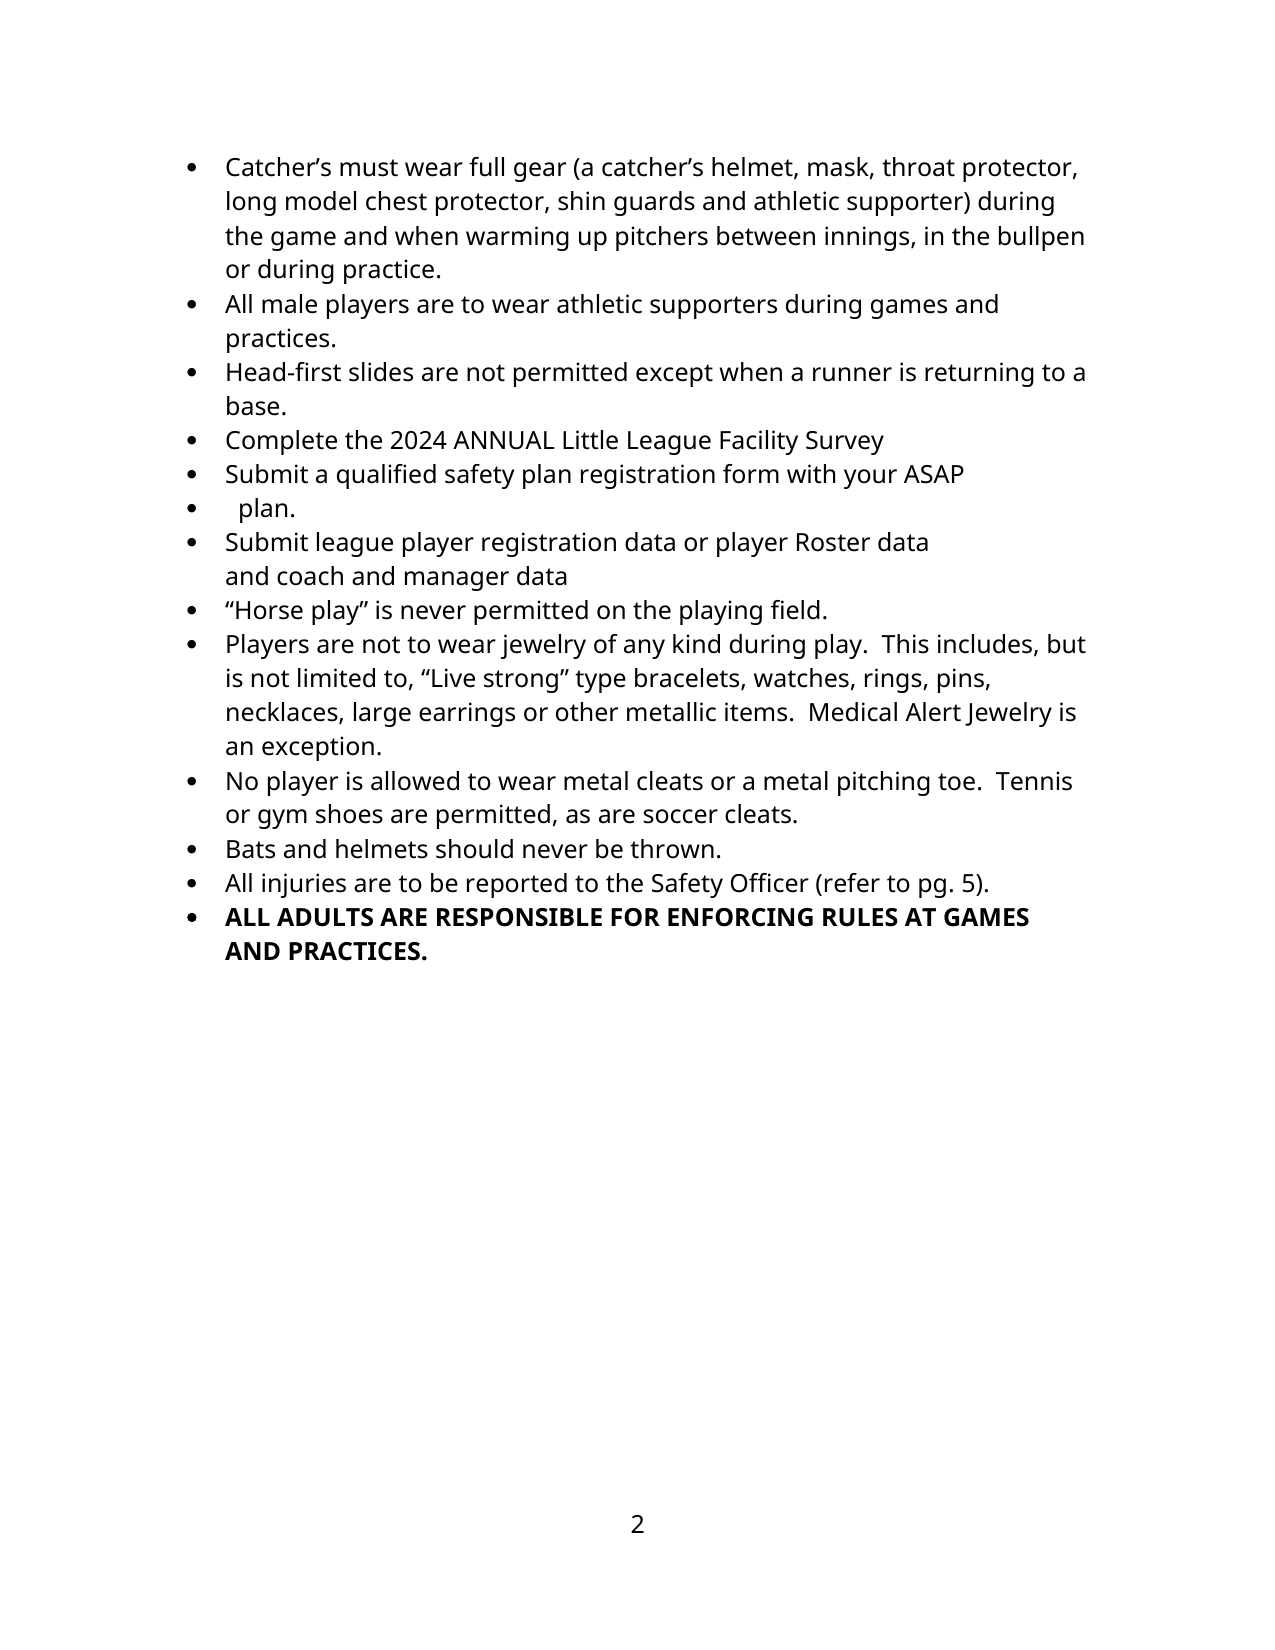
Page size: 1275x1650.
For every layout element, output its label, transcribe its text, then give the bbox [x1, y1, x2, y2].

text and coach and manager data [225, 559, 1087, 593]
list plan. [187, 491, 1087, 525]
list All injuries are to be reported to the Safety Officer (refer to pg. 5). [187, 865, 1087, 899]
list Submit a qualified safety plan registration form with your ASAP [187, 457, 1087, 491]
list Complete the 2024 ANNUAL Little League Facility Survey [187, 422, 1087, 457]
list Players are not to wear jewelry of any kind during play. This includes, but is not limited to, “Live strong” type bracelets, watches, rings, pins, necklaces, large earrings or other metallic items. Medical Alert Jewelry is an exception. [187, 627, 1087, 763]
list ALL ADULTS ARE RESPONSIBLE FOR ENFORCING RULES AT GAMES AND PRACTICES. [187, 899, 1087, 967]
list “Horse play” is never permitted on the playing field. [187, 593, 1087, 627]
list Catcher’s must wear full gear (a catcher’s helmet, mask, throat protector, long model chest protector, shin guards and athletic supporter) during the game and when warming up pitchers between innings, in the bullpen or during practice. [187, 150, 1087, 286]
list All male players are to wear athletic supporters during games and practices. [187, 286, 1087, 354]
list Bats and helmets should never be thrown. [187, 831, 1087, 865]
list Head-first slides are not permitted except when a runner is returning to a base. [187, 354, 1087, 422]
list No player is allowed to wear metal cleats or a metal pitching toe. Tennis or gym shoes are permitted, as are soccer cleats. [187, 763, 1087, 831]
list Submit league player registration data or player Roster data [187, 525, 1087, 559]
